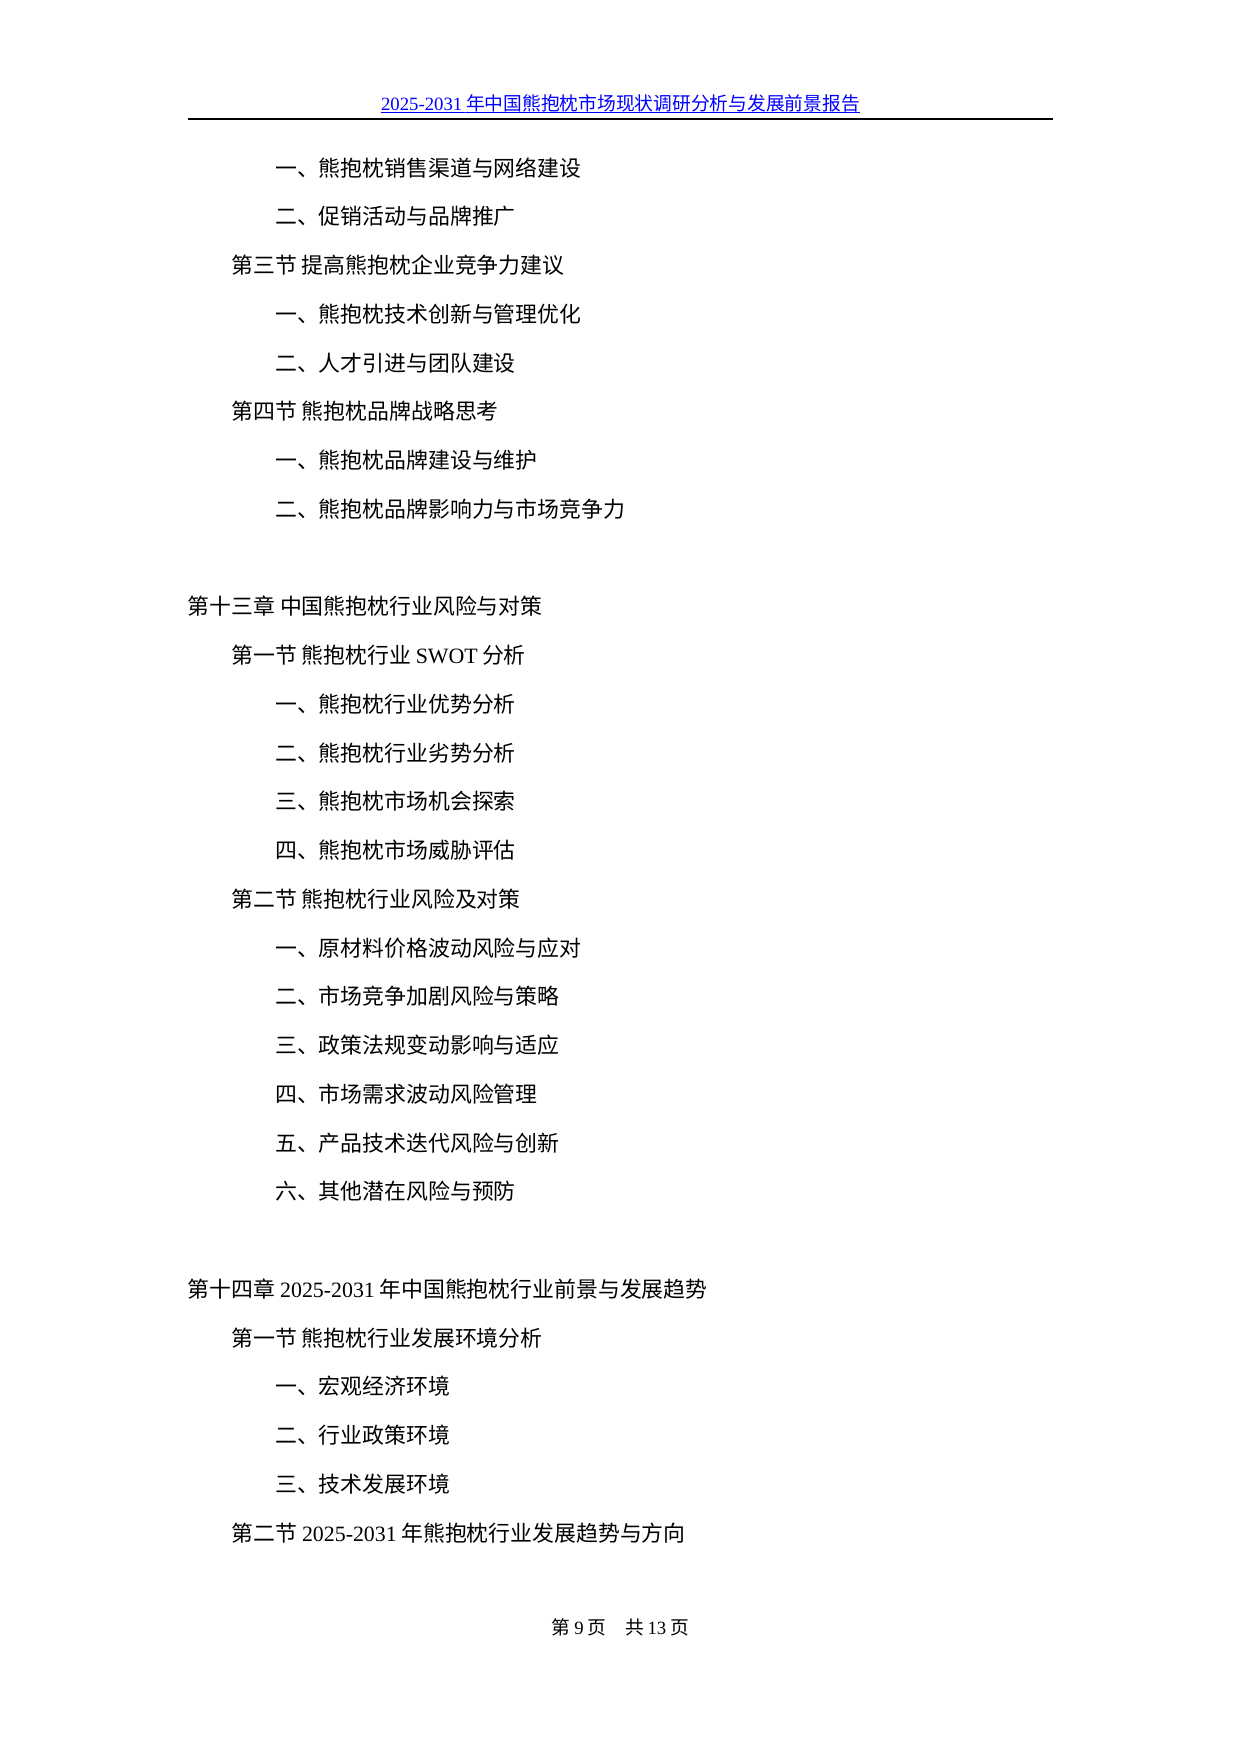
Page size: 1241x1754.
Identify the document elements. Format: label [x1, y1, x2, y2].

text [187, 150, 1053, 1548]
